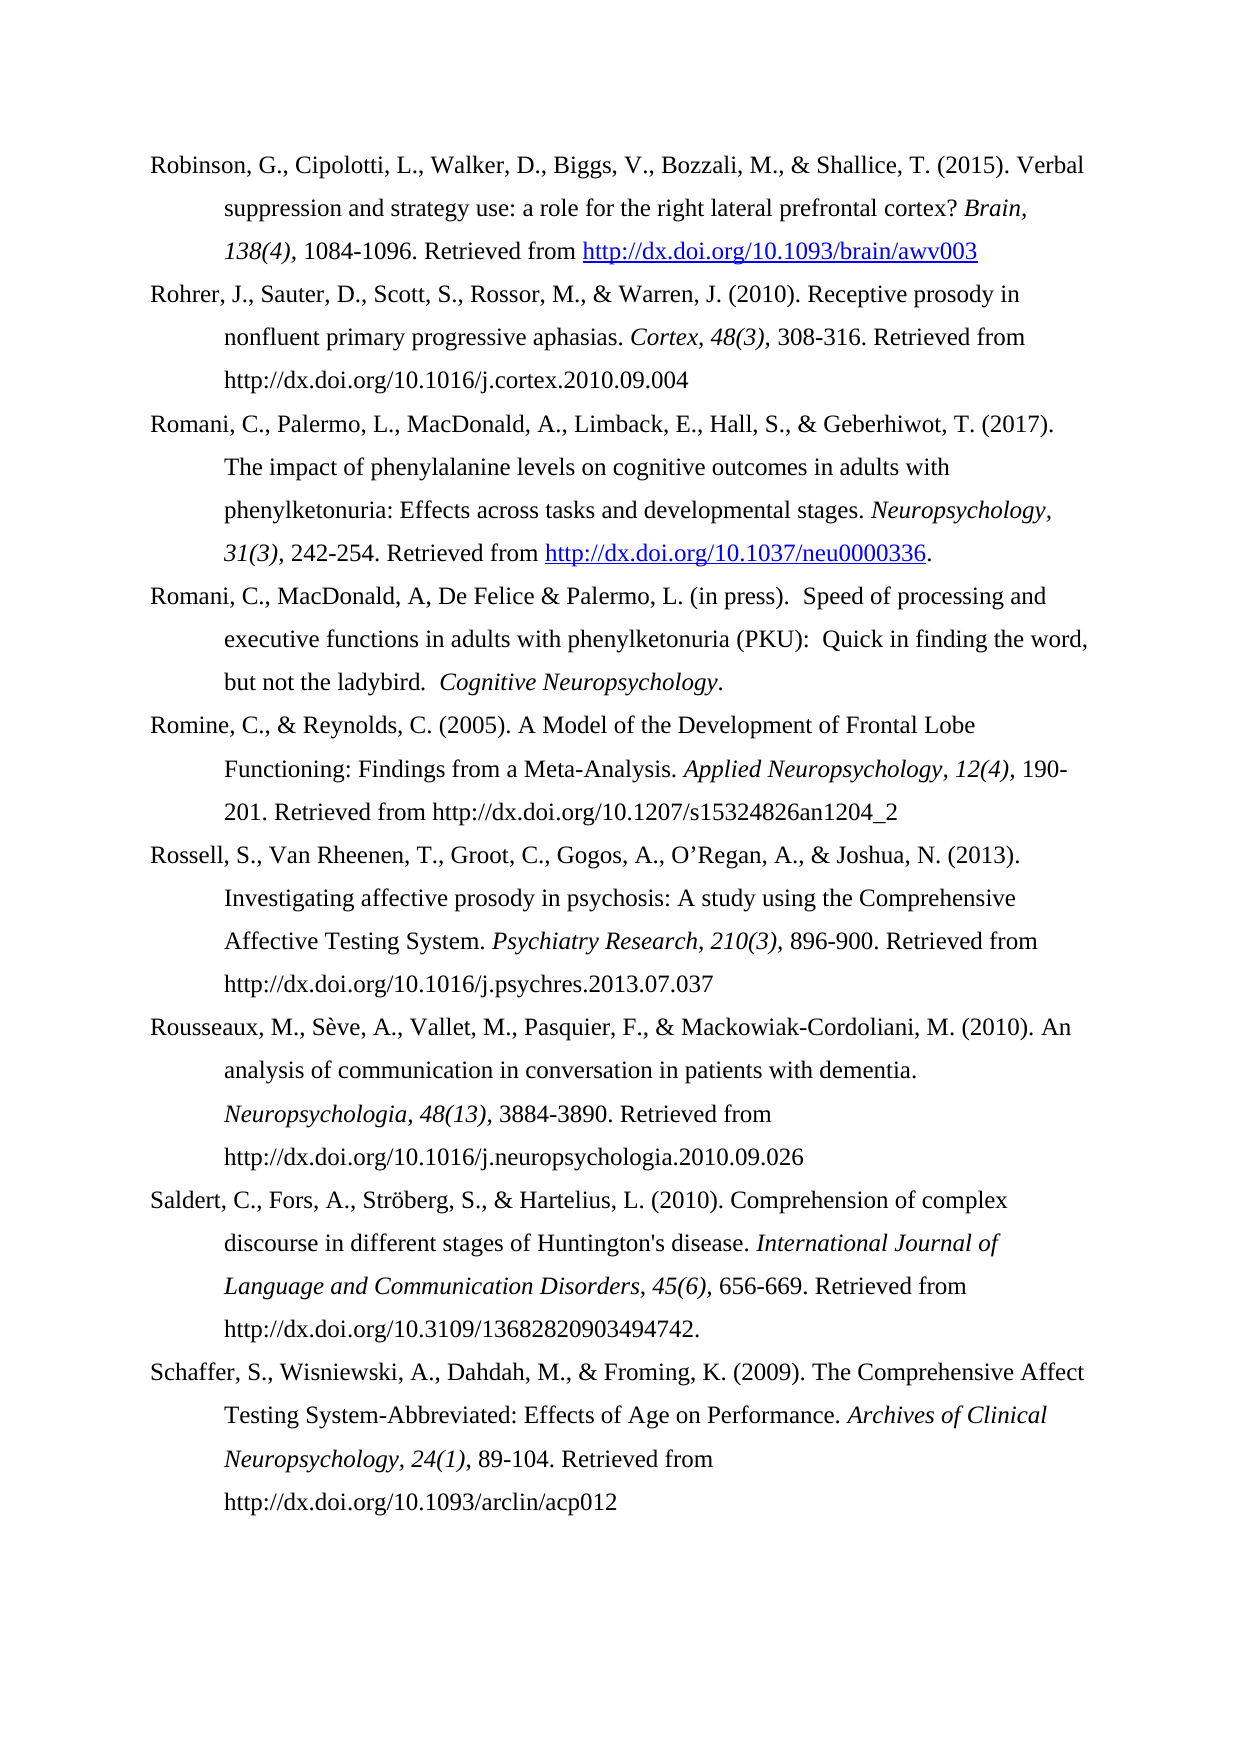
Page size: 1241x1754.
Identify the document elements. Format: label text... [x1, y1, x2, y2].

text Romani, C., Palermo, L., MacDonald, A., Limback, E., Hall, S., & Geberhiwot, T. (2017). The impact of phenylalanine levels on cognitive outcomes in adults with phenylketonuria: Effects across tasks and developmental stages. Neuropsychology, 31(3), 242-254. Retrieved from http://dx.doi.org/10.1037/neu0000336. [150, 409, 1090, 567]
text Rohrer, J., Sauter, D., Scott, S., Rossor, M., & Warren, J. (2010). Receptive prosody in nonfluent primary progressive aphasias. Cortex, 48(3), 308-316. Retrieved from http://dx.doi.org/10.1016/j.cortex.2010.09.004 [150, 279, 1090, 394]
text Rossell, S., Van Rheenen, T., Groot, C., Gogos, A., O’Regan, A., & Joshua, N. (2013). Investigating affective prosody in psychosis: A study using the Comprehensive Affective Testing System. Psychiatry Research, 210(3), 896-900. Retrieved from http://dx.doi.org/10.1016/j.psychres.2013.07.037 [150, 840, 1090, 998]
text Romani, C., MacDonald, A, De Felice & Palermo, L. (in press). Speed of processing and executive functions in adults with phenylketonuria (PKU): Quick in finding the word, but not the ladybird. Cognitive Neuropsychology. [150, 581, 1090, 696]
text Romine, C., & Reynolds, C. (2005). A Model of the Development of Frontal Lobe Functioning: Findings from a Meta-Analysis. Applied Neuropsychology, 12(4), 190-201. Retrieved from http://dx.doi.org/10.1207/s15324826an1204_2 [150, 711, 1090, 826]
text Saldert, C., Fors, A., Ströberg, S., & Hartelius, L. (2010). Comprehension of complex discourse in different stages of Huntington's disease. International Journal of Language and Communication Disorders, 45(6), 656-669. Retrieved from http://dx.doi.org/10.3109/13682820903494742. [150, 1185, 1090, 1343]
text Robinson, G., Cipolotti, L., Walker, D., Biggs, V., Bozzali, M., & Shallice, T. (2015). Verbal suppression and strategy use: a role for the right lateral prefrontal cortex? Brain, 138(4), 1084-1096. Retrieved from http://dx.doi.org/10.1093/brain/awv003 [150, 150, 1090, 265]
text Rousseaux, M., Sève, A., Vallet, M., Pasquier, F., & Mackowiak-Cordoliani, M. (2010). An analysis of communication in conversation in patients with dementia. Neuropsychologia, 48(13), 3884-3890. Retrieved from http://dx.doi.org/10.1016/j.neuropsychologia.2010.09.026 [150, 1012, 1090, 1171]
text Schaffer, S., Wisniewski, A., Dahdah, M., & Froming, K. (2009). The Comprehensive Affect Testing System-Abbreviated: Effects of Age on Performance. Archives of Clinical Neuropsychology, 24(1), 89-104. Retrieved from http://dx.doi.org/10.1093/arclin/acp012 [150, 1357, 1090, 1516]
